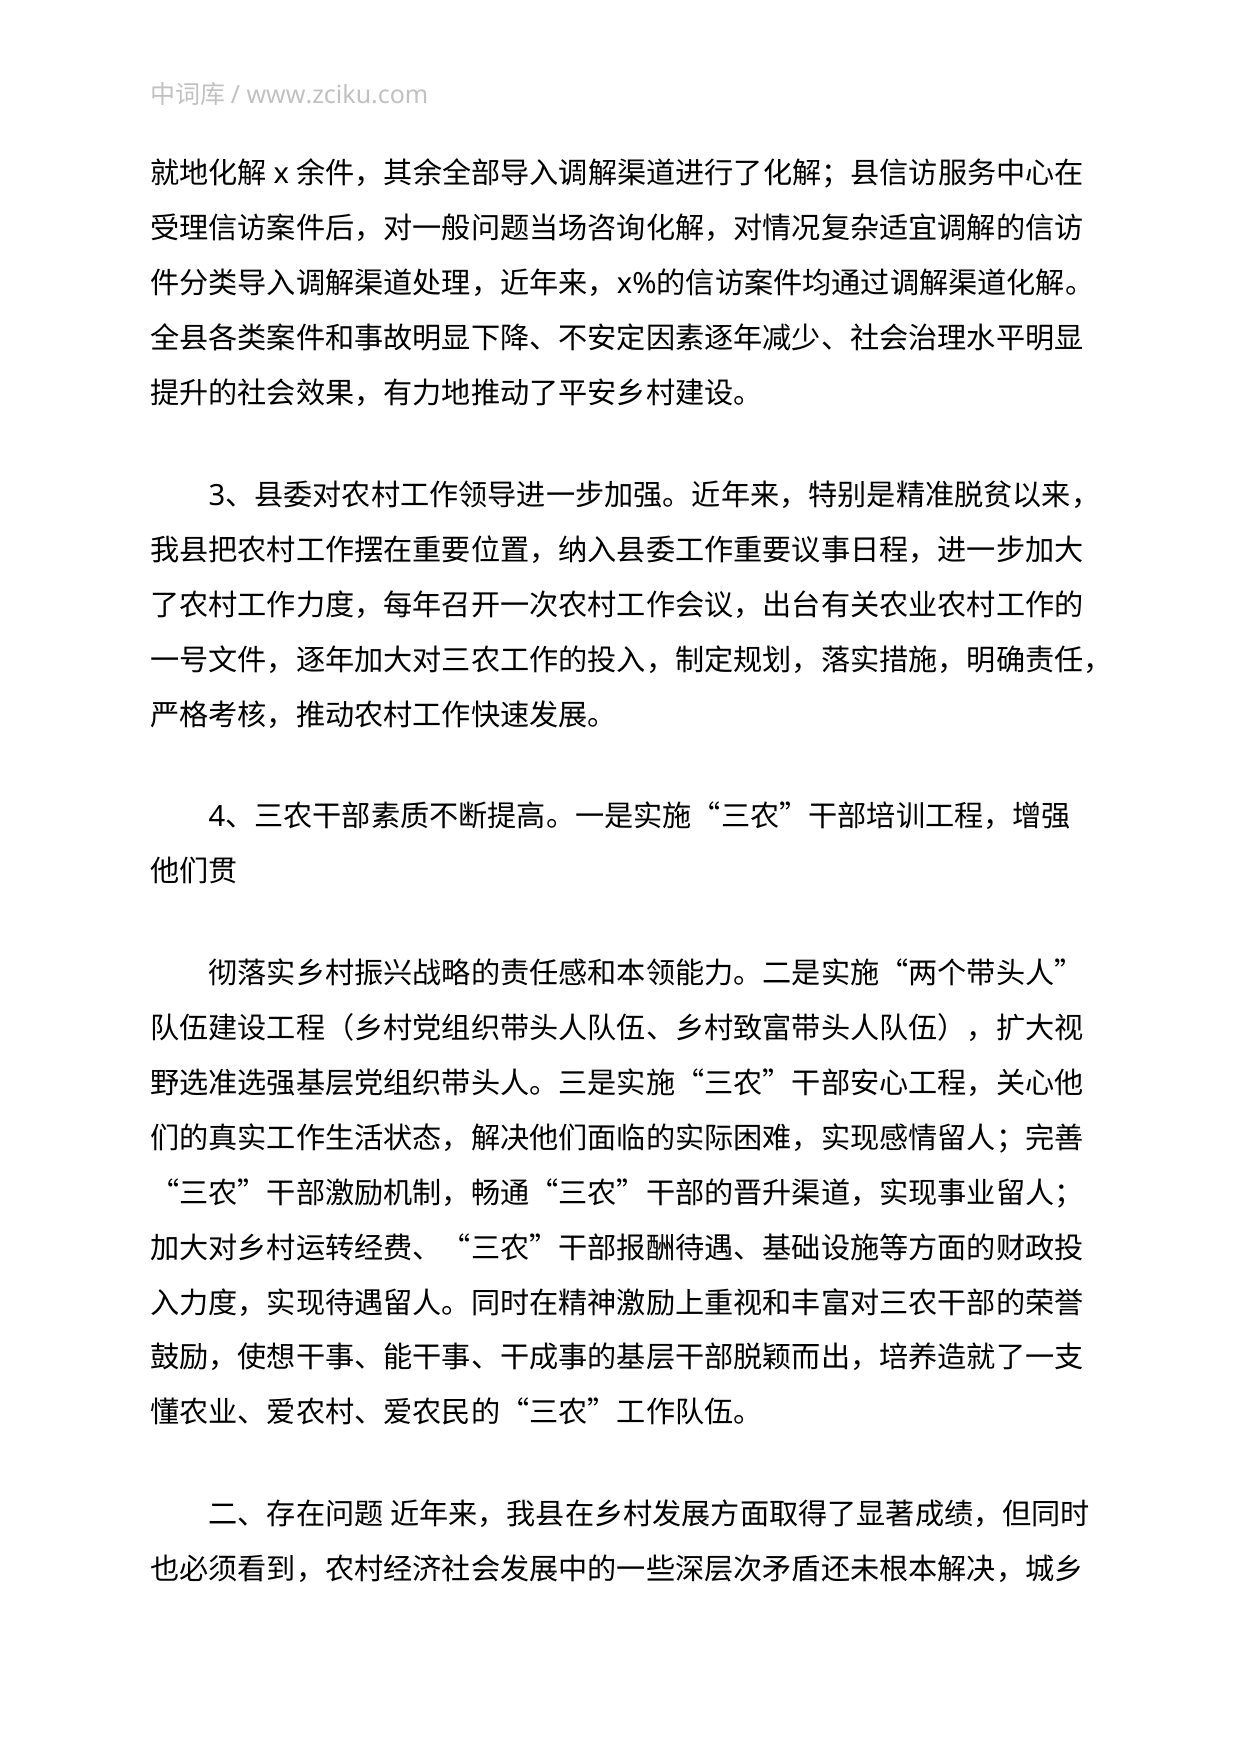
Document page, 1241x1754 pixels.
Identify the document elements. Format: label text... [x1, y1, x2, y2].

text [150, 150, 1090, 412]
text 4、三农干部素质不断提高。一是实施“三农”干部培训工程，增强他们贯 [150, 793, 1090, 890]
text 3、县委对农村工作领导进一步加强。近年来，特别是精准脱贫以来，我县把农村工作摆在重要位置，纳入县委工作重要议事日程，进一步加大了农村工作力度，每年召开一次农村工作会议，出台有关农业农村工作的一号文件，逐年加大对三农工作的投入，制定规划，落实措施，明确责任，严格考核，推动农村工作快速发展。 [150, 472, 1090, 733]
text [150, 1491, 1090, 1588]
text 彻落实乡村振兴战略的责任感和本领能力。二是实施“两个带头人”队伍建设工程（乡村党组织带头人队伍、乡村致富带头人队伍），扩大视野选准选强基层党组织带头人。三是实施“三农”干部安心工程，关心他们的真实工作生活状态，解决他们面临的实际困难，实现感情留人；完善“三农”干部激励机制，畅通“三农”干部的晋升渠道，实现事业留人；加大对乡村运转经费、“三农”干部报酬待遇、基础设施等方面的财政投入力度，实现待遇留人。同时在精神激励上重视和丰富对三农干部的荣誉鼓励，使想干事、能干事、干成事的基层干部脱颖而出，培养造就了一支懂农业、爱农村、爱农民的“三农”工作队伍。 [150, 950, 1090, 1431]
